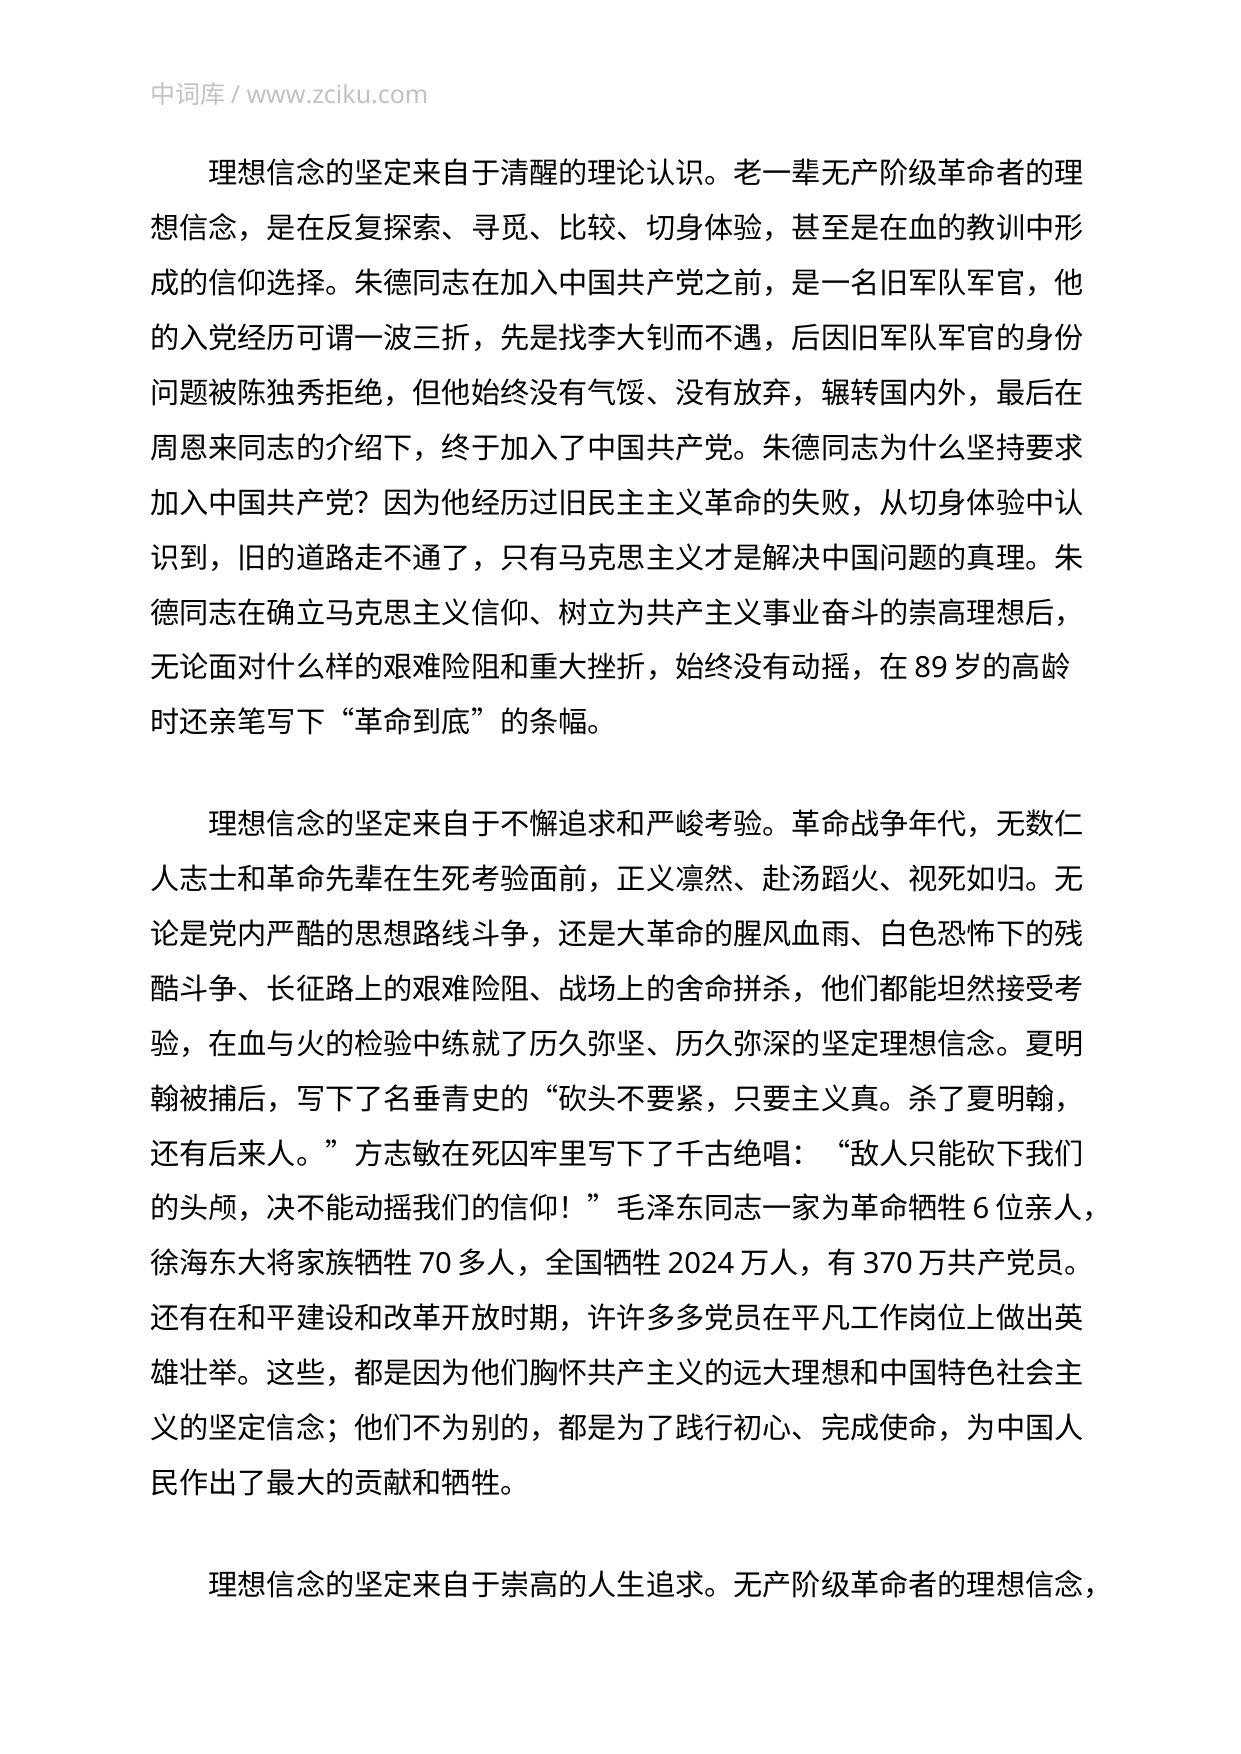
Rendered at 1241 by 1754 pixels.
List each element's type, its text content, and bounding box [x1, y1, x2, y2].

text 理想信念的坚定来自于不懈追求和严峻考验。革命战争年代，无数仁人志士和革命先辈在生死考验面前，正义凛然、赴汤蹈火、视死如归。无论是党内严酷的思想路线斗争，还是大革命的腥风血雨、白色恐怖下的残酷斗争、长征路上的艰难险阻、战场上的舍命拼杀，他们都能坦然接受考验，在血与火的检验中练就了历久弥坚、历久弥深的坚定理想信念。夏明翰被捕后，写下了名垂青史的“砍头不要紧，只要主义真。杀了夏明翰，还有后来人。”方志敏在死囚牢里写下了千古绝唱：“敌人只能砍下我们的头颅，决不能动摇我们的信仰！”毛泽东同志一家为革命牺牲6位亲人，徐海东大将家族牺牲70多人，全国牺牲2024万人，有370万共产党员。还有在和平建设和改革开放时期，许许多多党员在平凡工作岗位上做出英雄壮举。这些，都是因为他们胸怀共产主义的远大理想和中国特色社会主义的坚定信念；他们不为别的，都是为了践行初心、完成使命，为中国人民作出了最大的贡献和牺牲。 [150, 801, 1090, 1502]
text 理想信念的坚定来自于清醒的理论认识。老一辈无产阶级革命者的理想信念，是在反复探索、寻觅、比较、切身体验，甚至是在血的教训中形成的信仰选择。朱德同志在加入中国共产党之前，是一名旧军队军官，他的入党经历可谓一波三折，先是找李大钊而不遇，后因旧军队军官的身份问题被陈独秀拒绝，但他始终没有气馁、没有放弃，辗转国内外，最后在周恩来同志的介绍下，终于加入了中国共产党。朱德同志为什么坚持要求加入中国共产党？因为他经历过旧民主主义革命的失败，从切身体验中认识到，旧的道路走不通了，只有马克思主义才是解决中国问题的真理。朱德同志在确立马克思主义信仰、树立为共产主义事业奋斗的崇高理想后，无论面对什么样的艰难险阻和重大挫折，始终没有动摇，在89岁的高龄时还亲笔写下“革命到底”的条幅。 [150, 150, 1090, 741]
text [150, 1562, 1090, 1604]
